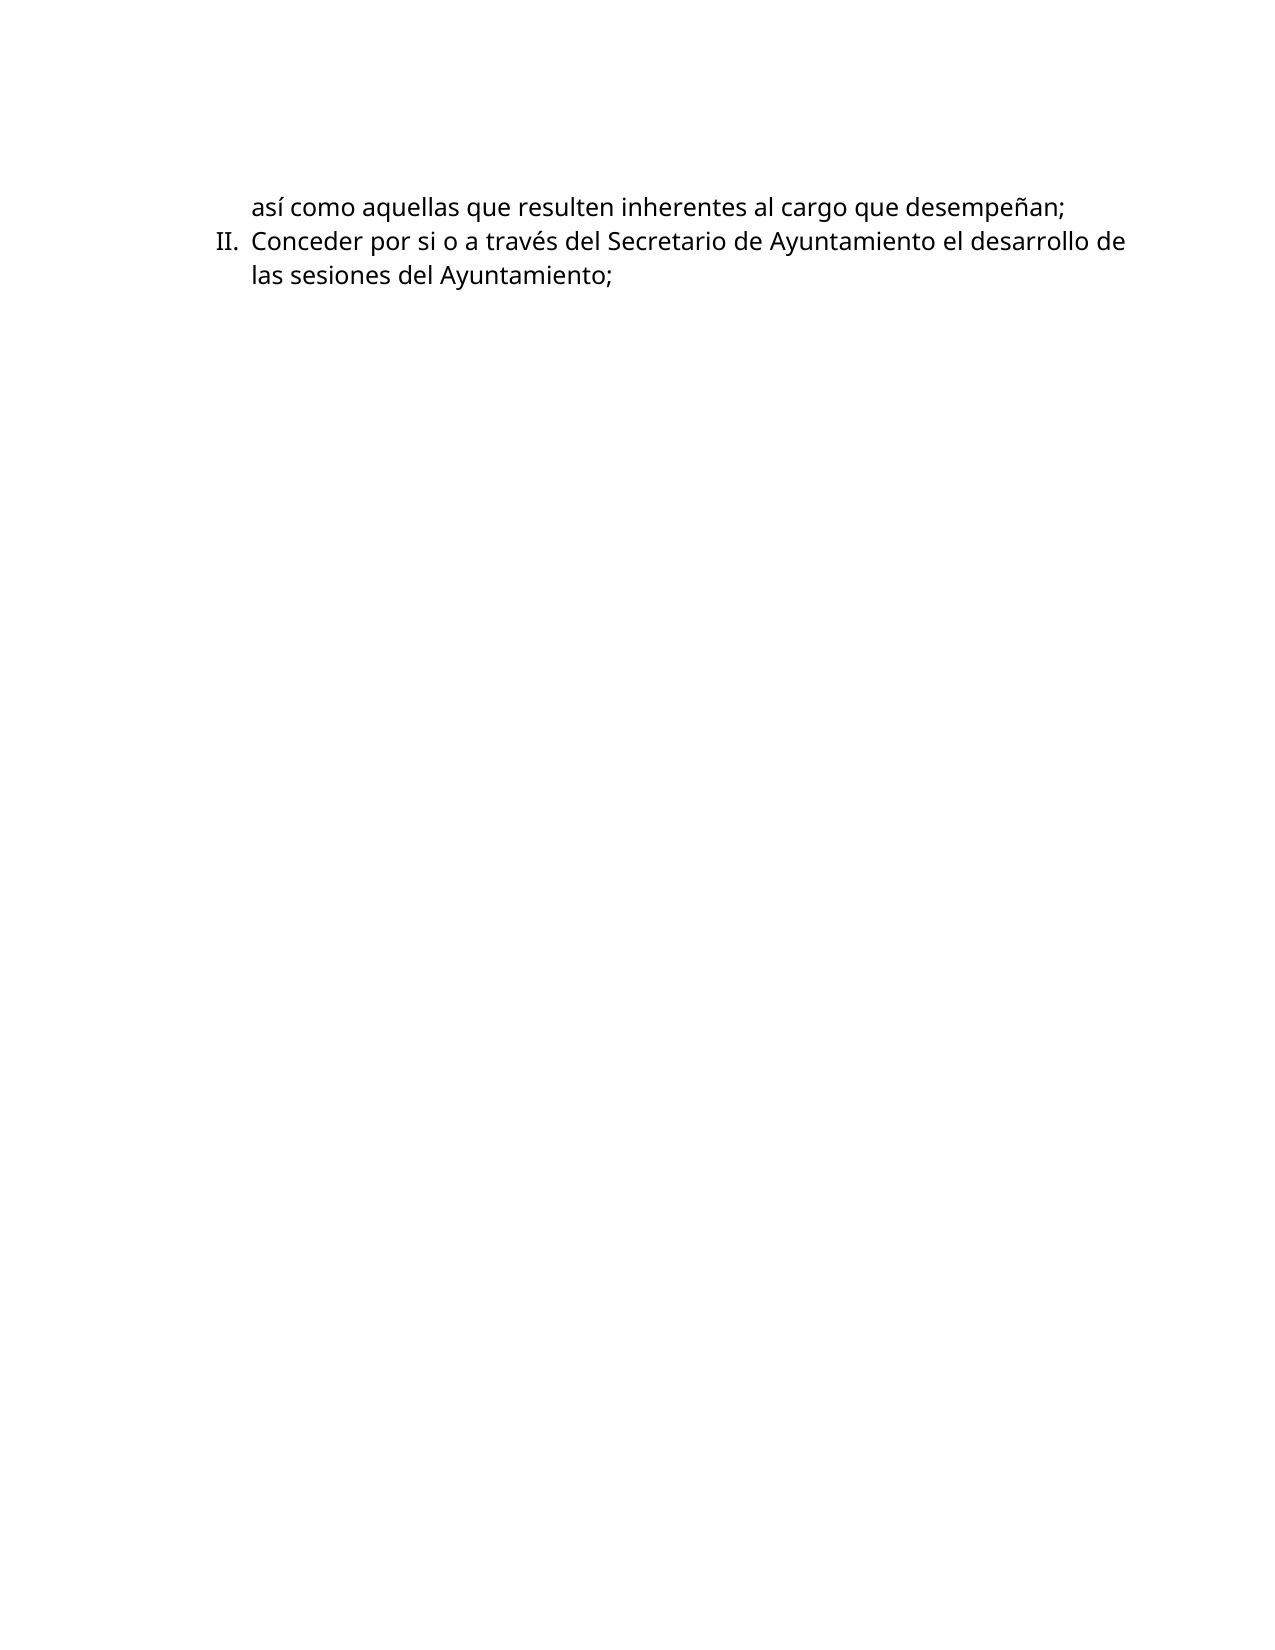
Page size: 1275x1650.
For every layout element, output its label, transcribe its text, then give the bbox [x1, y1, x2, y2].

list Conceder por si o a través del Secretario de Ayuntamiento el desarrollo de las sesiones del Ayuntamiento; [216, 224, 1127, 292]
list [222, 189, 1127, 224]
